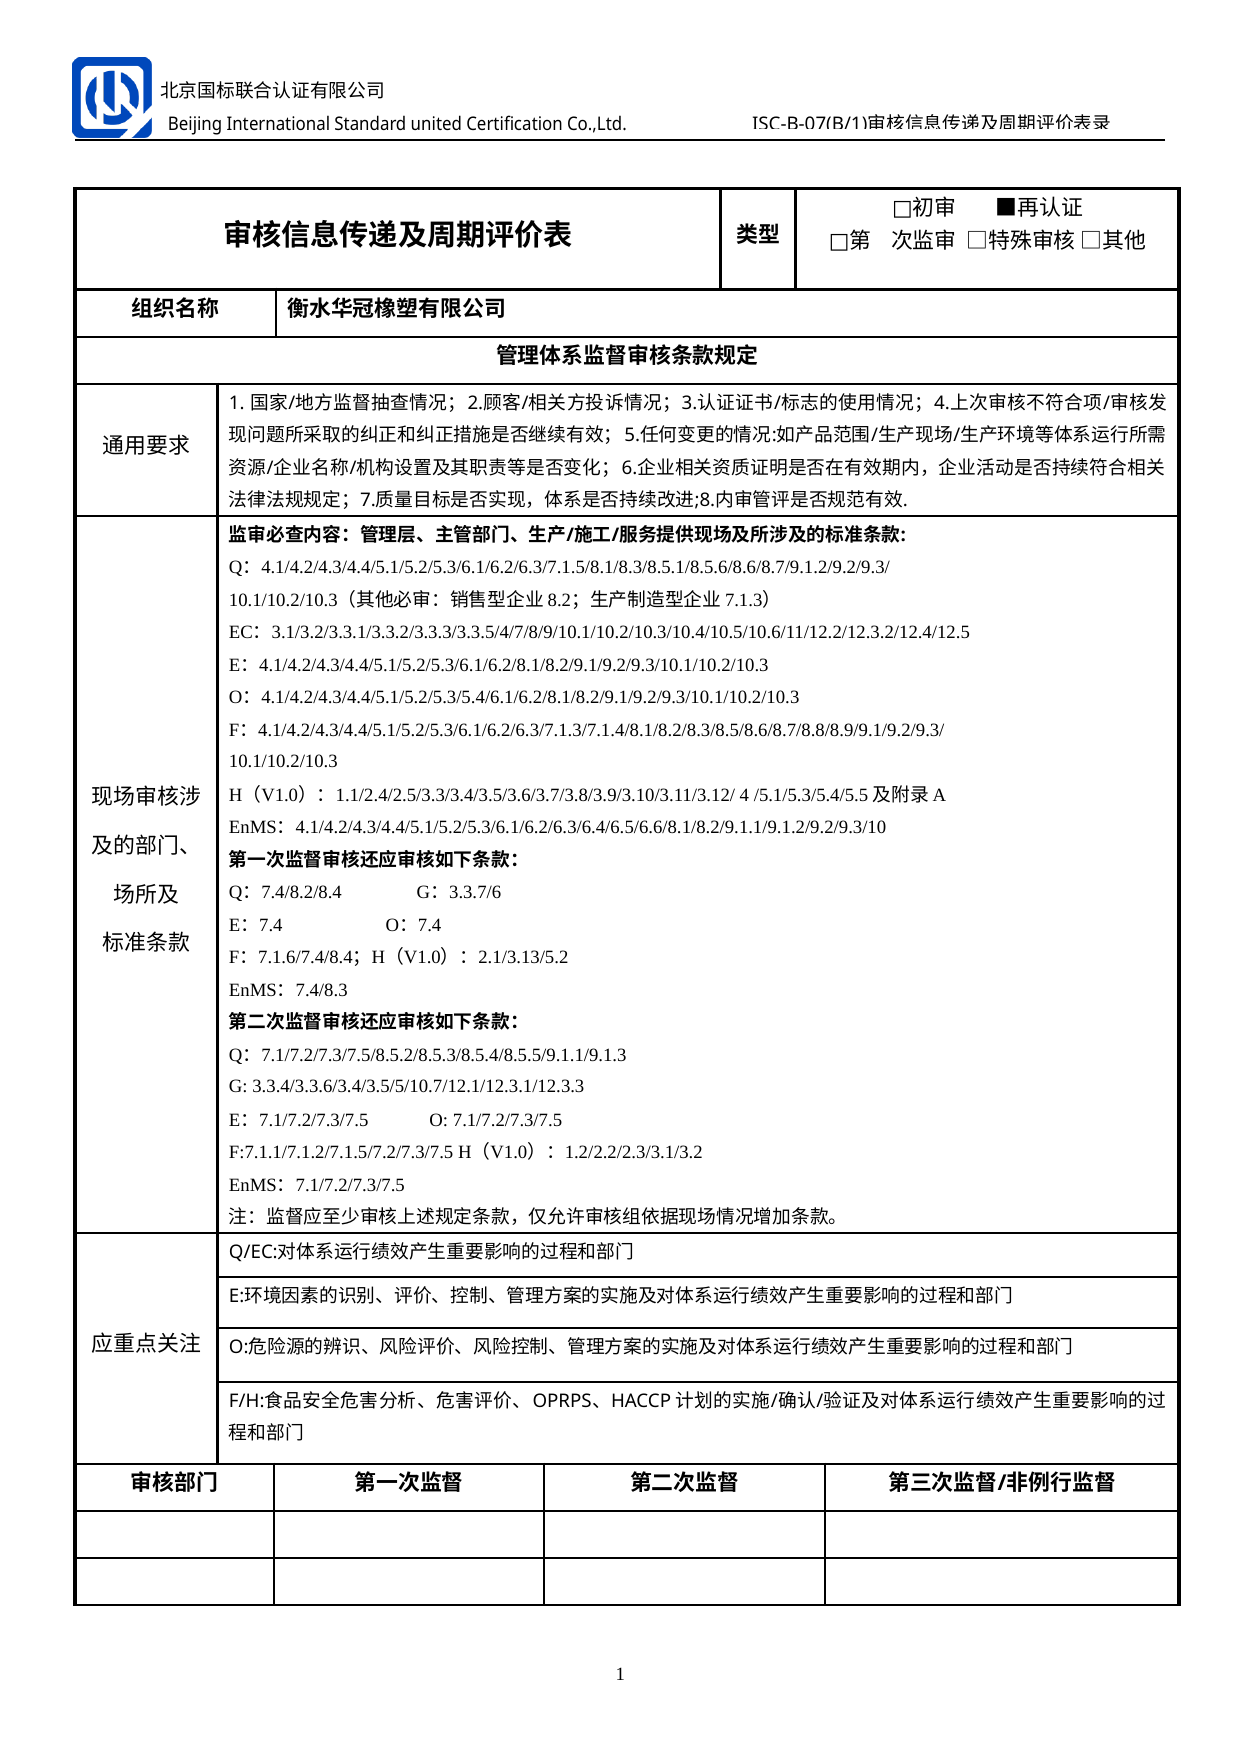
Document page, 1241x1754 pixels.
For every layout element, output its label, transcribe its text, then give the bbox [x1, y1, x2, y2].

table_cell F/H:食品安全危害分析、危害评价、OPRPS、HACCP计划的实施/确认/验证及对体系运行绩效产生重要影响的过程和部门 [219, 1383, 1177, 1462]
table_cell E:环境因素的识别、评价、控制、管理方案的实施及对体系运行绩效产生重要影响的过程和部门 [219, 1278, 1177, 1327]
table_cell [545, 1559, 824, 1604]
table_cell 第三次监督/非例行监督 [826, 1465, 1177, 1509]
table_cell [275, 1512, 543, 1557]
table_cell 1. 国家/地方监督抽查情况；2.顾客/相关方投诉情况；3.认证证书/标志的使用情况；4.上次审核不符合项/审核发现问题所采取的纠正和纠正措施是否继续有效；5.任何变更的情况:如产品范围/生产现场/生产环境等体系运行所需资源/企业名称/机构设置及其职责等是否变化；6.企业相关资质证明是否在有效期内，企业活动是否持续符合相关法律法规规定；7.质量目标是否实现，体系是否持续改进;8.内审管评是否规范有效. [219, 385, 1177, 515]
table_cell Q/EC:对体系运行绩效产生重要影响的过程和部门 [219, 1234, 1177, 1276]
table_cell O:危险源的辨识、风险评价、风险控制、管理方案的实施及对体系运行绩效产生重要影响的过程和部门 [219, 1329, 1177, 1381]
table_cell [275, 1559, 543, 1604]
table_cell 现场审核涉及的部门、场所及 标准条款 [77, 517, 216, 1232]
table_cell [826, 1512, 1177, 1557]
table_cell [826, 1559, 1177, 1604]
table_cell 第二次监督 [545, 1465, 824, 1509]
picture [72, 57, 152, 138]
table_cell [545, 1512, 824, 1557]
table_cell 组织名称 [77, 291, 275, 336]
table_cell 第一次监督 [275, 1465, 543, 1509]
table_cell 应重点关注 [77, 1234, 216, 1462]
table_header 审核信息传递及周期评价表 [77, 190, 719, 287]
table_cell 审核部门 [77, 1465, 273, 1509]
table_cell [77, 1512, 273, 1557]
table_cell 监审必查内容：管理层、主管部门、生产/施工/服务提供现场及所涉及的标准条款: Q：4.1/4.2/4.3/4.4/5.1/5.2/5.3/6.1/6.2/6.3/7.1.5/8.1/8.3/8.5.1/8.5.6/8.6/8.7/9.1.2/9.2/9.3/ 10.1/10.2/10.3（其他必审：销售型企业8.2；生产制造型企业7.1.3） EC：3.1/3.2/3.3.1/3.3.2/3.3.3/3.3.5/4/7/8/9/10.1/10.2/10.3/10.4/10.5/10.6/11/12.2/12.3.2/12.4/12.5 E：4.1/4.2/4.3/4.4/5.1/5.2/5.3/6.1/6.2/8.1/8.2/9.1/9.2/9.3/10.1/10.2/10.3 O：4.1/4.2/4.3/4.4/5.1/5.2/5.3/5.4/6.1/6.2/8.1/8.2/9.1/9.2/9.3/10.1/10.2/10.3 F：4.1/4.2/4.3/4.4/5.1/5.2/5.3/6.1/6.2/6.3/7.1.3/7.1.4/8.1/8.2/8.3/8.5/8.6/8.7/8.8/8.9/9.1/9.2/9.3/ 10.1/10.2/10.3 H（V1.0）：1.1/2.4/2.5/3.3/3.4/3.5/3.6/3.7/3.8/3.9/3.10/3.11/3.12/ 4 /5.1/5.3/5.4/5.5及附录A EnMS：4.1/4.2/4.3/4.4/5.1/5.2/5.3/6.1/6.2/6.3/6.4/6.5/6.6/8.1/8.2/9.1.1/9.1.2/9.2/9.3/10 第一次监督审核还应审核如下条款： Q：7.4/8.2/8.4 G：3.3.7/6 E：7.4 O：7.4 F：7.1.6/7.4/8.4；H（V1.0）：2.1/3.13/5.2 EnMS：7.4/8.3 第二次监督审核还应审核如下条款： Q：7.1/7.2/7.3/7.5/8.5.2/8.5.3/8.5.4/8.5.5/9.1.1/9.1.3 G: 3.3.4/3.3.6/3.4/3.5/5/10.7/12.1/12.3.1/12.3.3 E：7.1/7.2/7.3/7.5 O: 7.1/7.2/7.3/7.5 F:7.1.1/7.1.2/7.1.5/7.2/7.3/7.5 H（V1.0）：1.2/2.2/2.3/3.1/3.2 EnMS：7.1/7.2/7.3/7.5 注：监督应至少审核上述规定条款，仅允许审核组依据现场情况增加条款。 [219, 517, 1177, 1232]
table_cell 通用要求 [77, 385, 216, 515]
table_header □初审 ■再认证 □第 次监审 □特殊审核 □其他 [797, 190, 1177, 287]
table_cell 衡水华冠橡塑有限公司 [277, 291, 1177, 336]
table_header 类型 [722, 190, 794, 287]
table_cell 管理体系监督审核条款规定 [77, 338, 1177, 383]
table_cell [77, 1559, 273, 1604]
